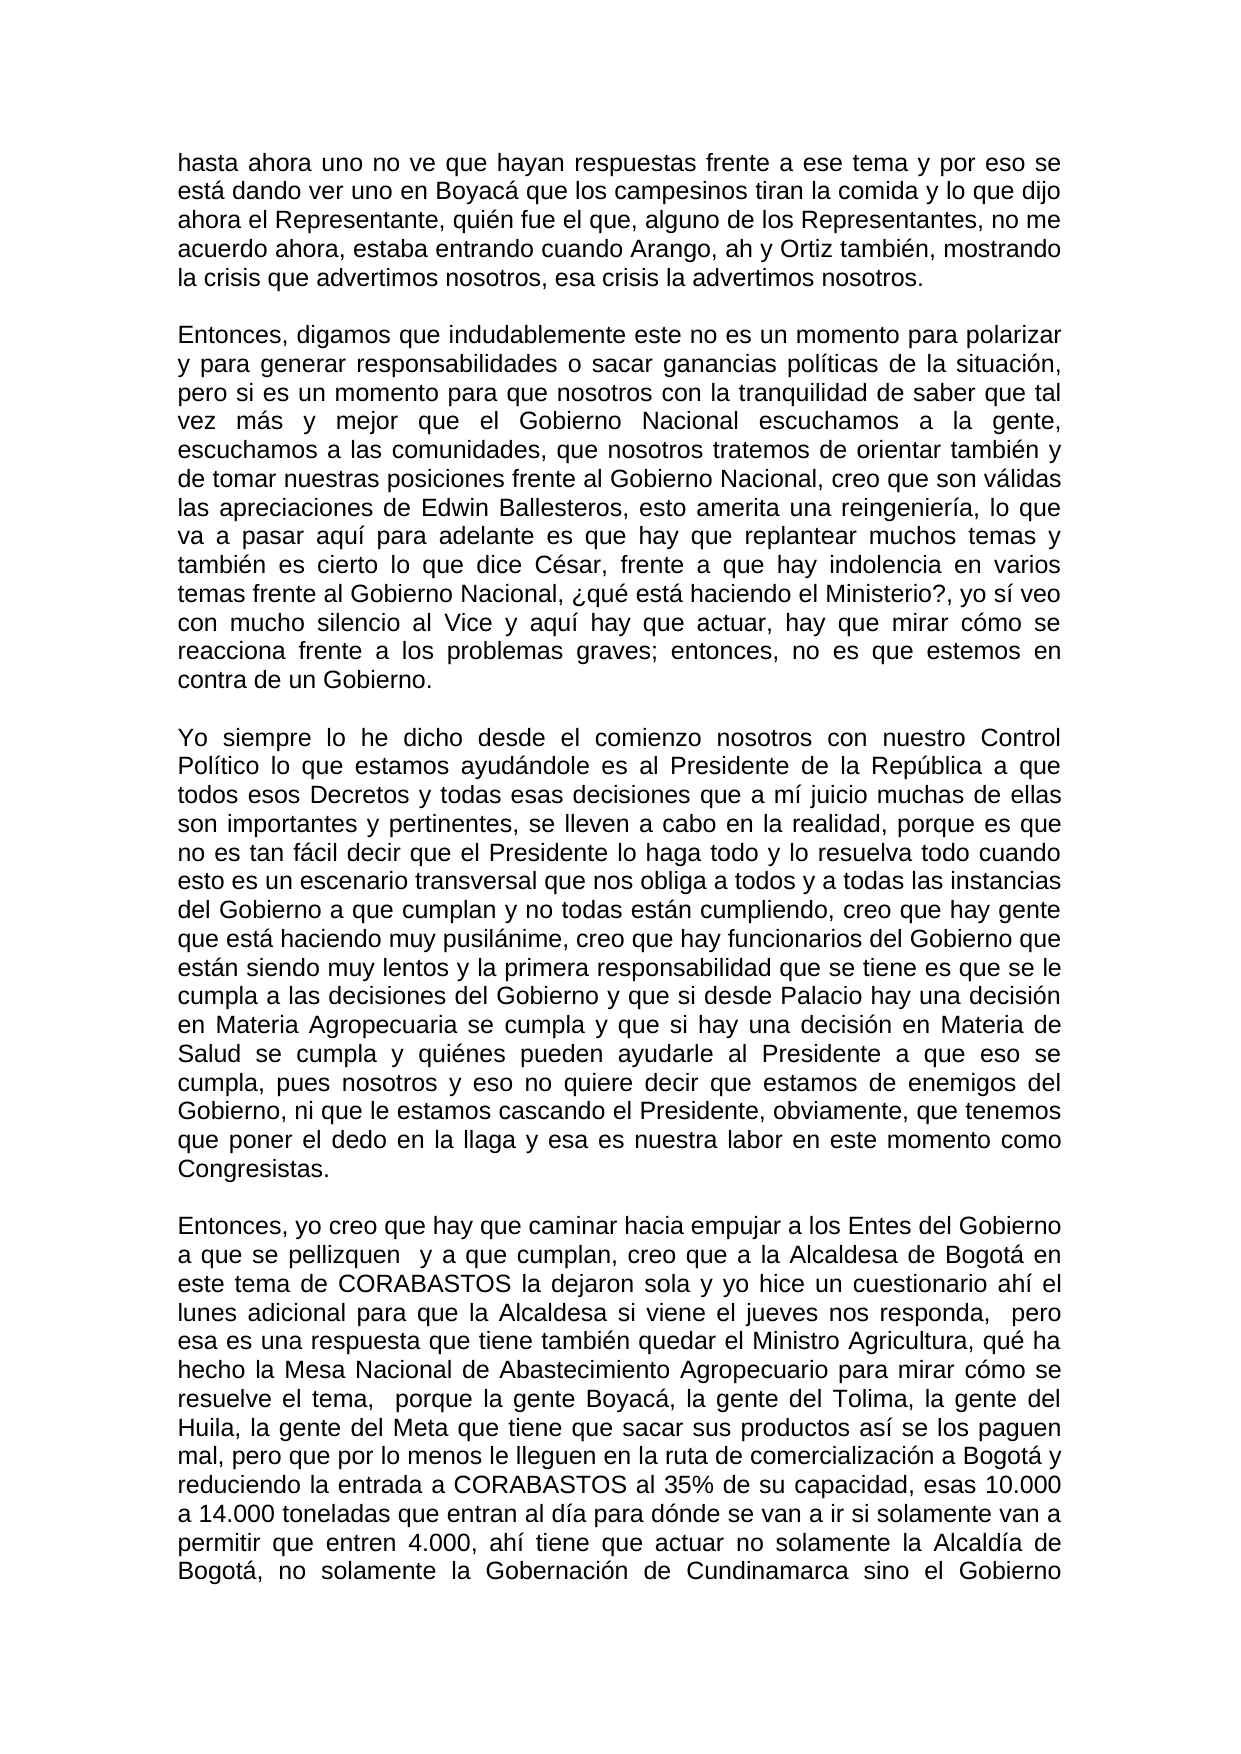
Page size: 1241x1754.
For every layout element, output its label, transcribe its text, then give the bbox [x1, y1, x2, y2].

text Yo siempre lo he dicho desde el comienzo nosotros con nuestro Control Político lo que estamos ayudándole es al Presidente de la República a que todos esos Decretos y todas esas decisiones que a mí juicio muchas de ellas son importantes y pertinentes, se lleven a cabo en la realidad, porque es que no es tan fácil decir que el Presidente lo haga todo y lo resuelva todo cuando esto es un escenario transversal que nos obliga a todos y a todas las instancias del Gobierno a que cumplan y no todas están cumpliendo, creo que hay gente que está haciendo muy pusilánime, creo que hay funcionarios del Gobierno que están siendo muy lentos y la primera responsabilidad que se tiene es que se le cumpla a las decisiones del Gobierno y que si desde Palacio hay una decisión en Materia Agropecuaria se cumpla y que si hay una decisión en Materia de Salud se cumpla y quiénes pueden ayudarle al Presidente a que eso se cumpla, pues nosotros y eso no quiere decir que estamos de enemigos del Gobierno, ni que le estamos cascando el Presidente, obviamente, que tenemos que poner el dedo en la llaga y esa es nuestra labor en este momento como Congresistas. [177, 723, 1063, 1183]
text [177, 1211, 1063, 1585]
text Entonces, digamos que indudablemente este no es un momento para polarizar y para generar responsabilidades o sacar ganancias políticas de la situación, pero si es un momento para que nosotros con la tranquilidad de saber que tal vez más y mejor que el Gobierno Nacional escuchamos a la gente, escuchamos a las comunidades, que nosotros tratemos de orientar también y de tomar nuestras posiciones frente al Gobierno Nacional, creo que son válidas las apreciaciones de Edwin Ballesteros, esto amerita una reingeniería, lo que va a pasar aquí para adelante es que hay que replantear muchos temas y también es cierto lo que dice César, frente a que hay indolencia en varios temas frente al Gobierno Nacional, ¿qué está haciendo el Ministerio?, yo sí veo con mucho silencio al Vice y aquí hay que actuar, hay que mirar cómo se reacciona frente a los problemas graves; entonces, no es que estemos en contra de un Gobierno. [177, 320, 1063, 694]
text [177, 148, 1063, 291]
